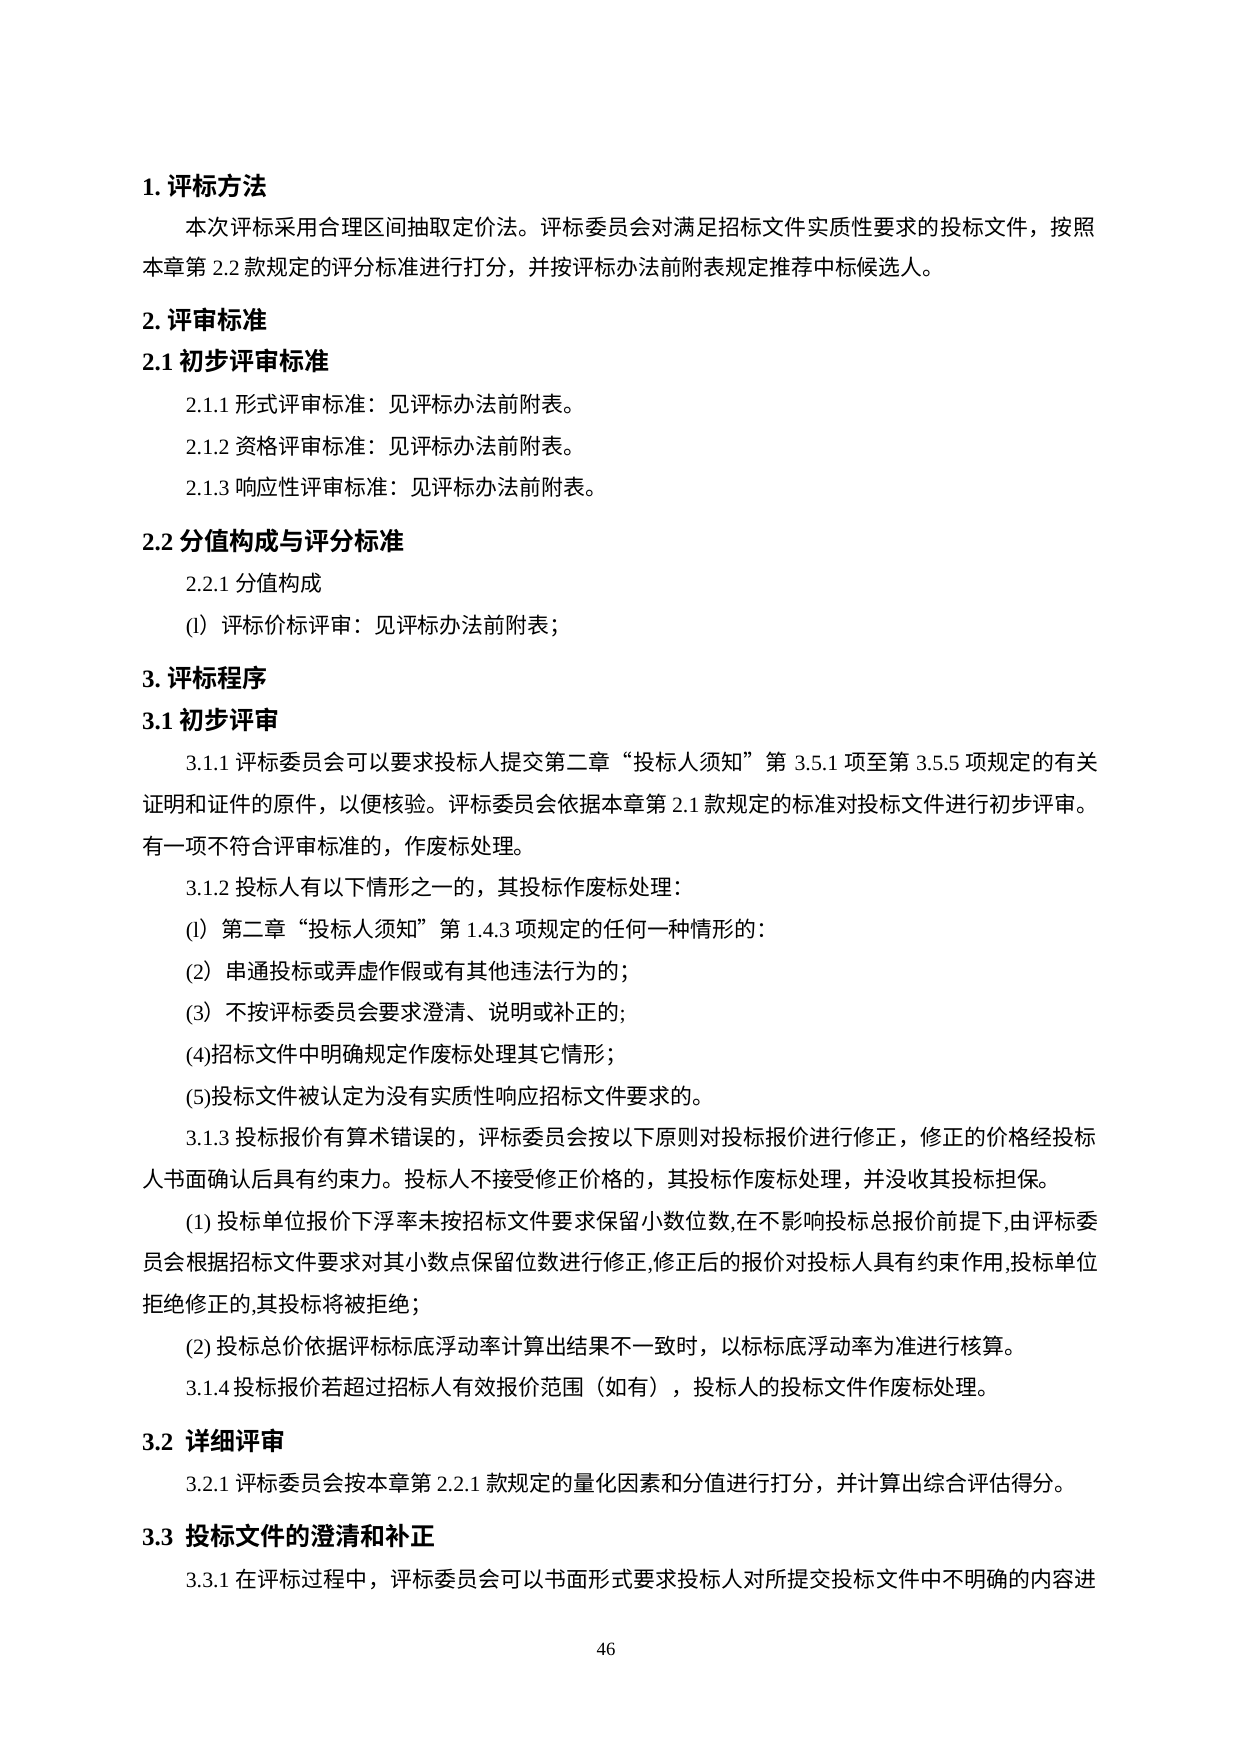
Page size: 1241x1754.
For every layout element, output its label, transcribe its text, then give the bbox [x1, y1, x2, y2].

subtitle 2.2 分值构成与评分标准 [142, 517, 1098, 558]
text (2）串通投标或弄虚作假或有其他违法行为的； [142, 946, 1098, 987]
text 2.2.1 分值构成 [142, 558, 1098, 600]
text (2) 投标总价依据评标标底浮动率计算出结果不一致时，以标标底浮动率为准进行核算。 [142, 1321, 1098, 1362]
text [142, 1554, 1098, 1596]
subtitle 3.3 投标文件的澄清和补正 [142, 1512, 1098, 1554]
subtitle 3.1 初步评审 [142, 696, 1098, 737]
text 3.1.1 评标委员会可以要求投标人提交第二章“投标人须知”第 3.5.1 项至第 3.5.5 项规定的有关证明和证件的原件，以便核验。评标委员会依据本章第 2.1 款规定的标准对投标文件进行初步评审。有一项不符合评审标准的，作废标处理。 [142, 737, 1098, 862]
subtitle 2. 评审标准 [142, 296, 1098, 337]
text (1) 投标单位报价下浮率未按招标文件要求保留小数位数,在不影响投标总报价前提下,由评标委员会根据招标文件要求对其小数点保留位数进行修正,修正后的报价对投标人具有约束作用,投标单位拒绝修正的,其投标将被拒绝； [142, 1196, 1098, 1321]
text 3.1.3 投标报价有算术错误的，评标委员会按以下原则对投标报价进行修正，修正的价格经投标人书面确认后具有约束力。投标人不接受修正价格的，其投标作废标处理，并没收其投标担保。 [142, 1112, 1098, 1196]
subtitle 3.2 详细评审 [142, 1417, 1098, 1458]
text 3.1.2 投标人有以下情形之一的，其投标作废标处理： [142, 862, 1098, 904]
subtitle 2.1 初步评审标准 [142, 337, 1098, 379]
text (l）第二章“投标人须知”第 1.4.3 项规定的任何一种情形的： [142, 904, 1098, 946]
text (l）评标价标评审：见评标办法前附表； [142, 600, 1098, 642]
text (3）不按评标委员会要求澄清、说明或补正的; [142, 987, 1098, 1029]
text 3.2.1 评标委员会按本章第 2.2.1 款规定的量化因素和分值进行打分，并计算出综合评估得分。 [142, 1458, 1098, 1500]
text 2.1.2 资格评审标准：见评标办法前附表。 [142, 421, 1098, 462]
subtitle 3. 评标程序 [142, 654, 1098, 696]
text 2.1.1 形式评审标准：见评标办法前附表。 [142, 379, 1098, 421]
text (4)招标文件中明确规定作废标处理其它情形； [142, 1029, 1098, 1071]
text 本次评标采用合理区间抽取定价法。评标委员会对满足招标文件实质性要求的投标文件，按照本章第 2.2款规定的评分标准进行打分，并按评标办法前附表规定推荐中标候选人。 [142, 204, 1098, 283]
text (5)投标文件被认定为没有实质性响应招标文件要求的。 [142, 1071, 1098, 1112]
subtitle 1. 评标方法 [142, 162, 1098, 204]
text 3.1.4投标报价若超过招标人有效报价范围（如有），投标人的投标文件作废标处理。 [142, 1362, 1098, 1404]
text 2.1.3 响应性评审标准：见评标办法前附表。 [142, 462, 1098, 504]
